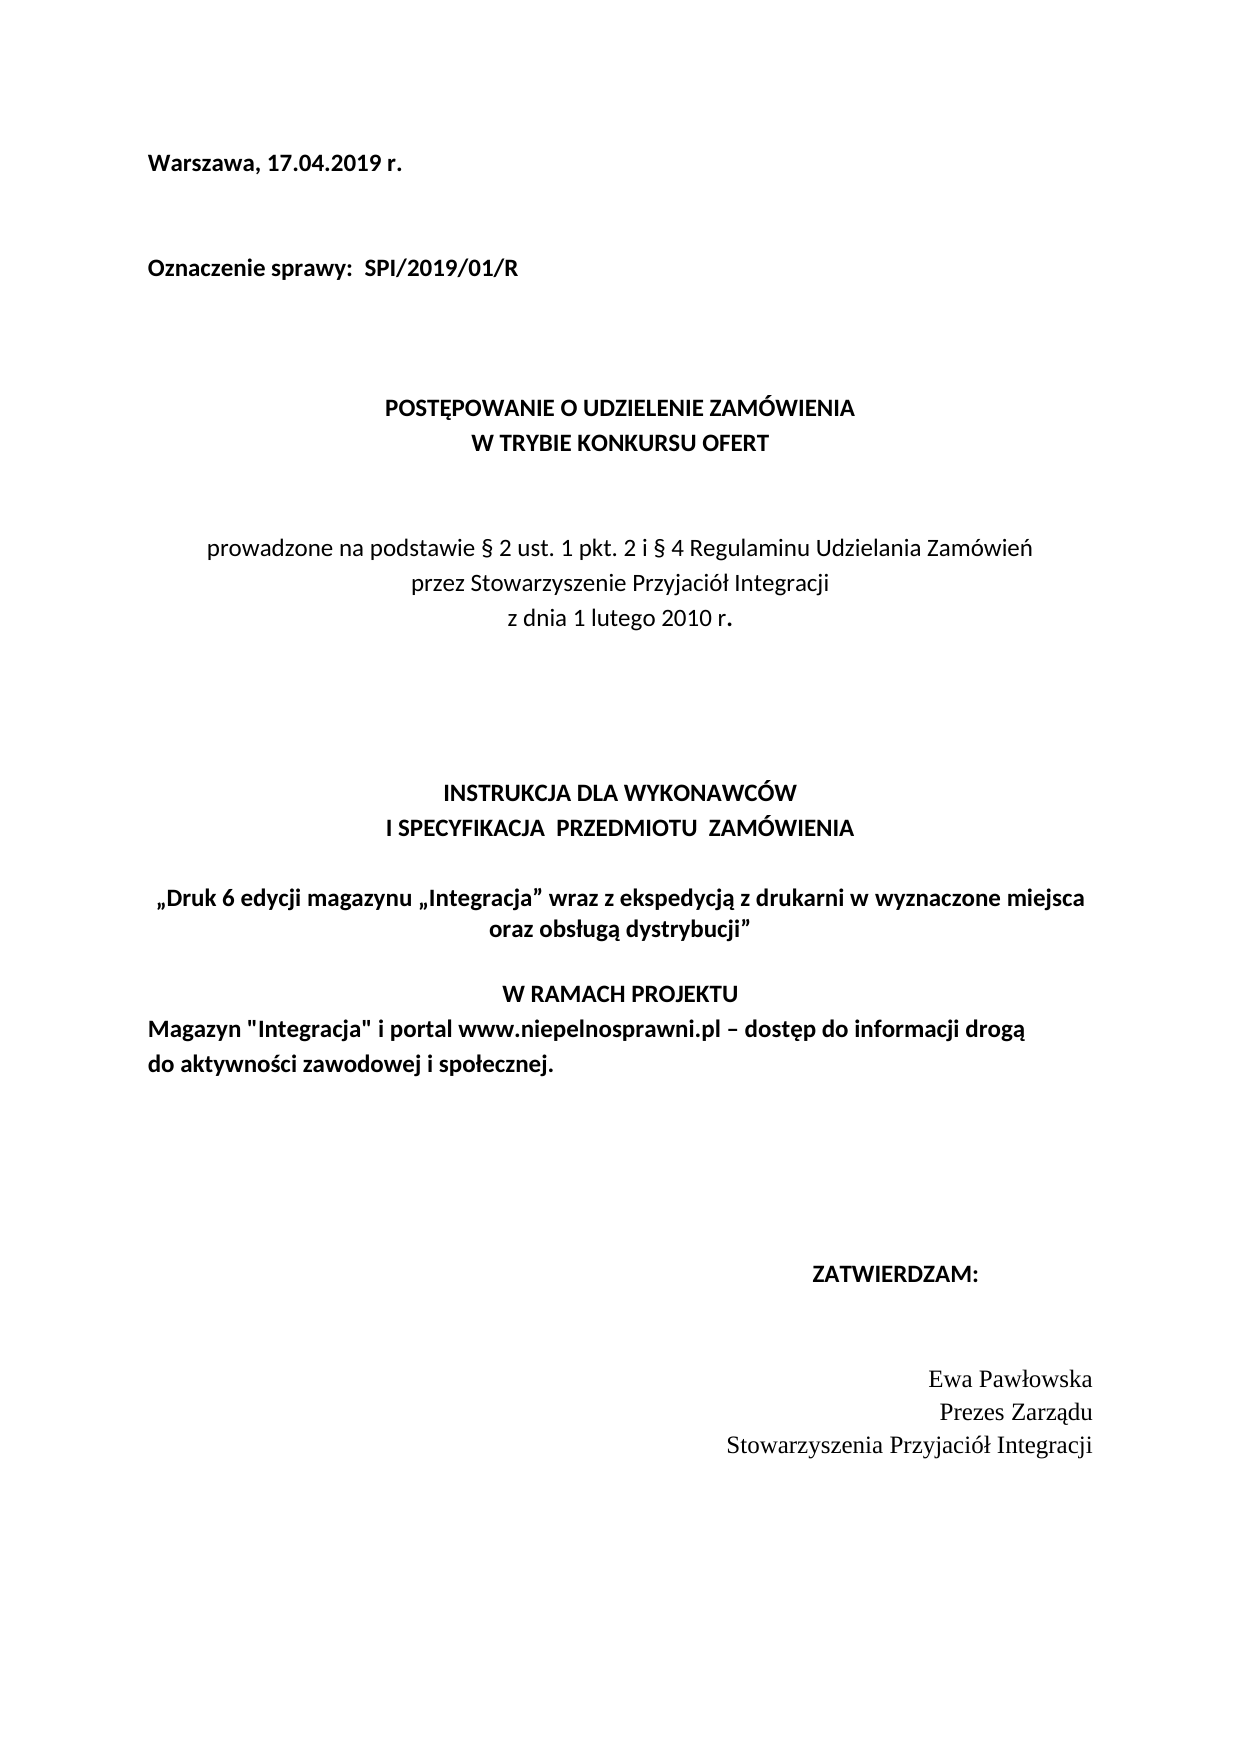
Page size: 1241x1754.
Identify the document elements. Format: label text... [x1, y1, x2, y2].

text z dnia 1 lutego 2010 r. [148, 603, 1093, 633]
text Magazyn "Integracja" i portal www.niepelnosprawni.pl – dostęp do informacji drogą do aktywności zawodowej i społecznej. [148, 1014, 1093, 1079]
text ZATWIERDZAM: [148, 1259, 1093, 1289]
text Oznaczenie sprawy: SPI/2019/01/R [148, 253, 1093, 283]
text Prezes Zarządu [148, 1397, 1093, 1425]
text W RAMACH PROJEKTU [148, 944, 1093, 1009]
text prowadzone na podstawie § 2 ust. 1 pkt. 2 i § 4 Regulaminu Udzielania Zamówień [148, 533, 1093, 563]
text „Druk 6 edycji magazynu „Integracja” wraz z ekspedycją z drukarni w wyznaczone miejsca oraz obsługą dystrybucji” [148, 883, 1093, 944]
text i SPECYFIKACJA PRZEdmiotU zamówienia [148, 813, 1093, 843]
text Stowarzyszenia Przyjaciół Integracji [148, 1430, 1093, 1458]
text W TRYBIE KONKURSU OFERT [148, 428, 1093, 458]
text POSTĘPOWANIE O UDZIELENIE ZAMÓWIENIA [148, 393, 1093, 423]
text przez Stowarzyszenie Przyjaciół Integracji [148, 568, 1093, 598]
text Ewa Pawłowska [148, 1364, 1093, 1392]
text Warszawa, 17.04.2019 r. [148, 148, 1093, 178]
text Instrukcja dla wykonawców [148, 778, 1093, 808]
